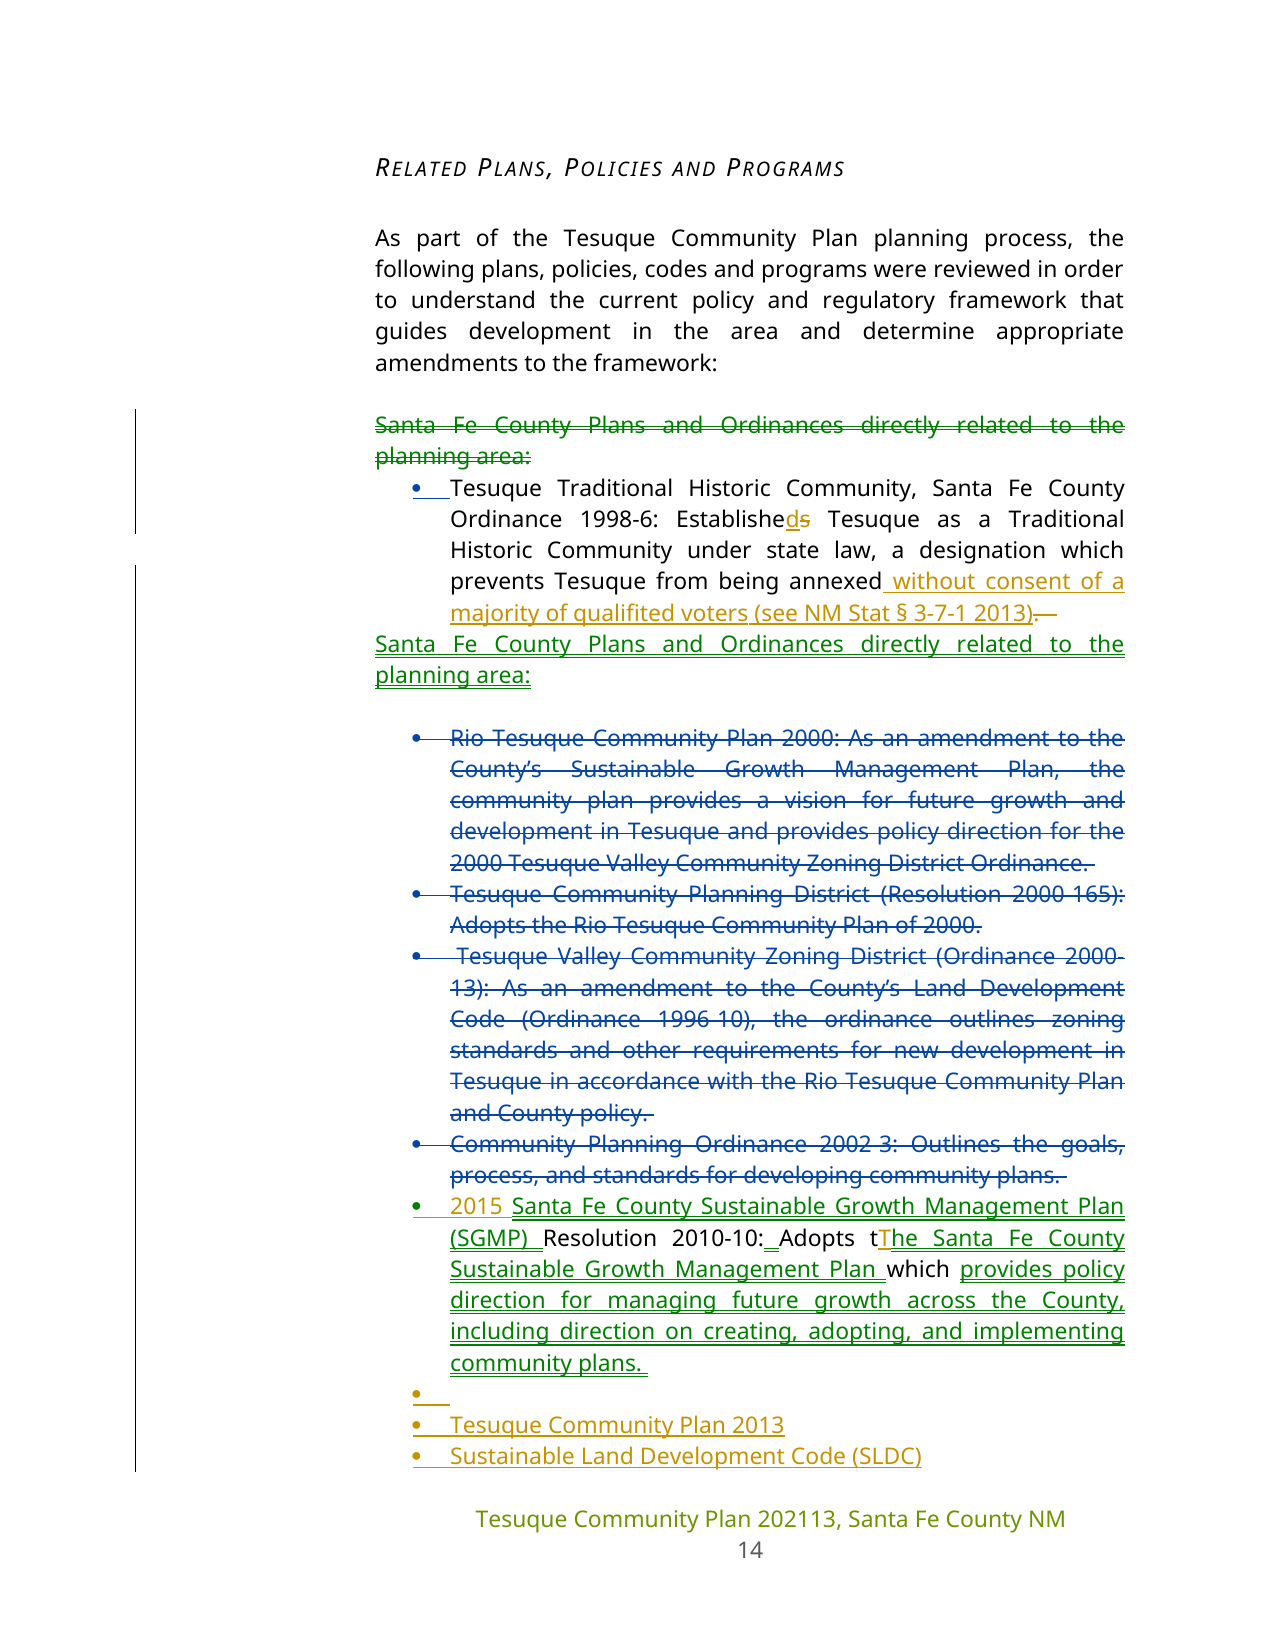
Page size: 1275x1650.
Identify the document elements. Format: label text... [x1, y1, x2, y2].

text As part of the Tesuque Community Plan planning process, the following plans, policies, codes and programs were reviewed in order to understand the current policy and regulatory framework that guides development in the area and determine appropriate amendments to the framework: [375, 222, 1125, 378]
subtitle Related Plans, Policies and Programs [375, 150, 1125, 184]
list Tesuque Traditional Historic Community, Santa Fe County Ordinance 1998-6: Establishe Tesuque as a Traditional Historic Community under state law, a designation which prevents Tesuque from being annexed [412, 472, 1125, 628]
